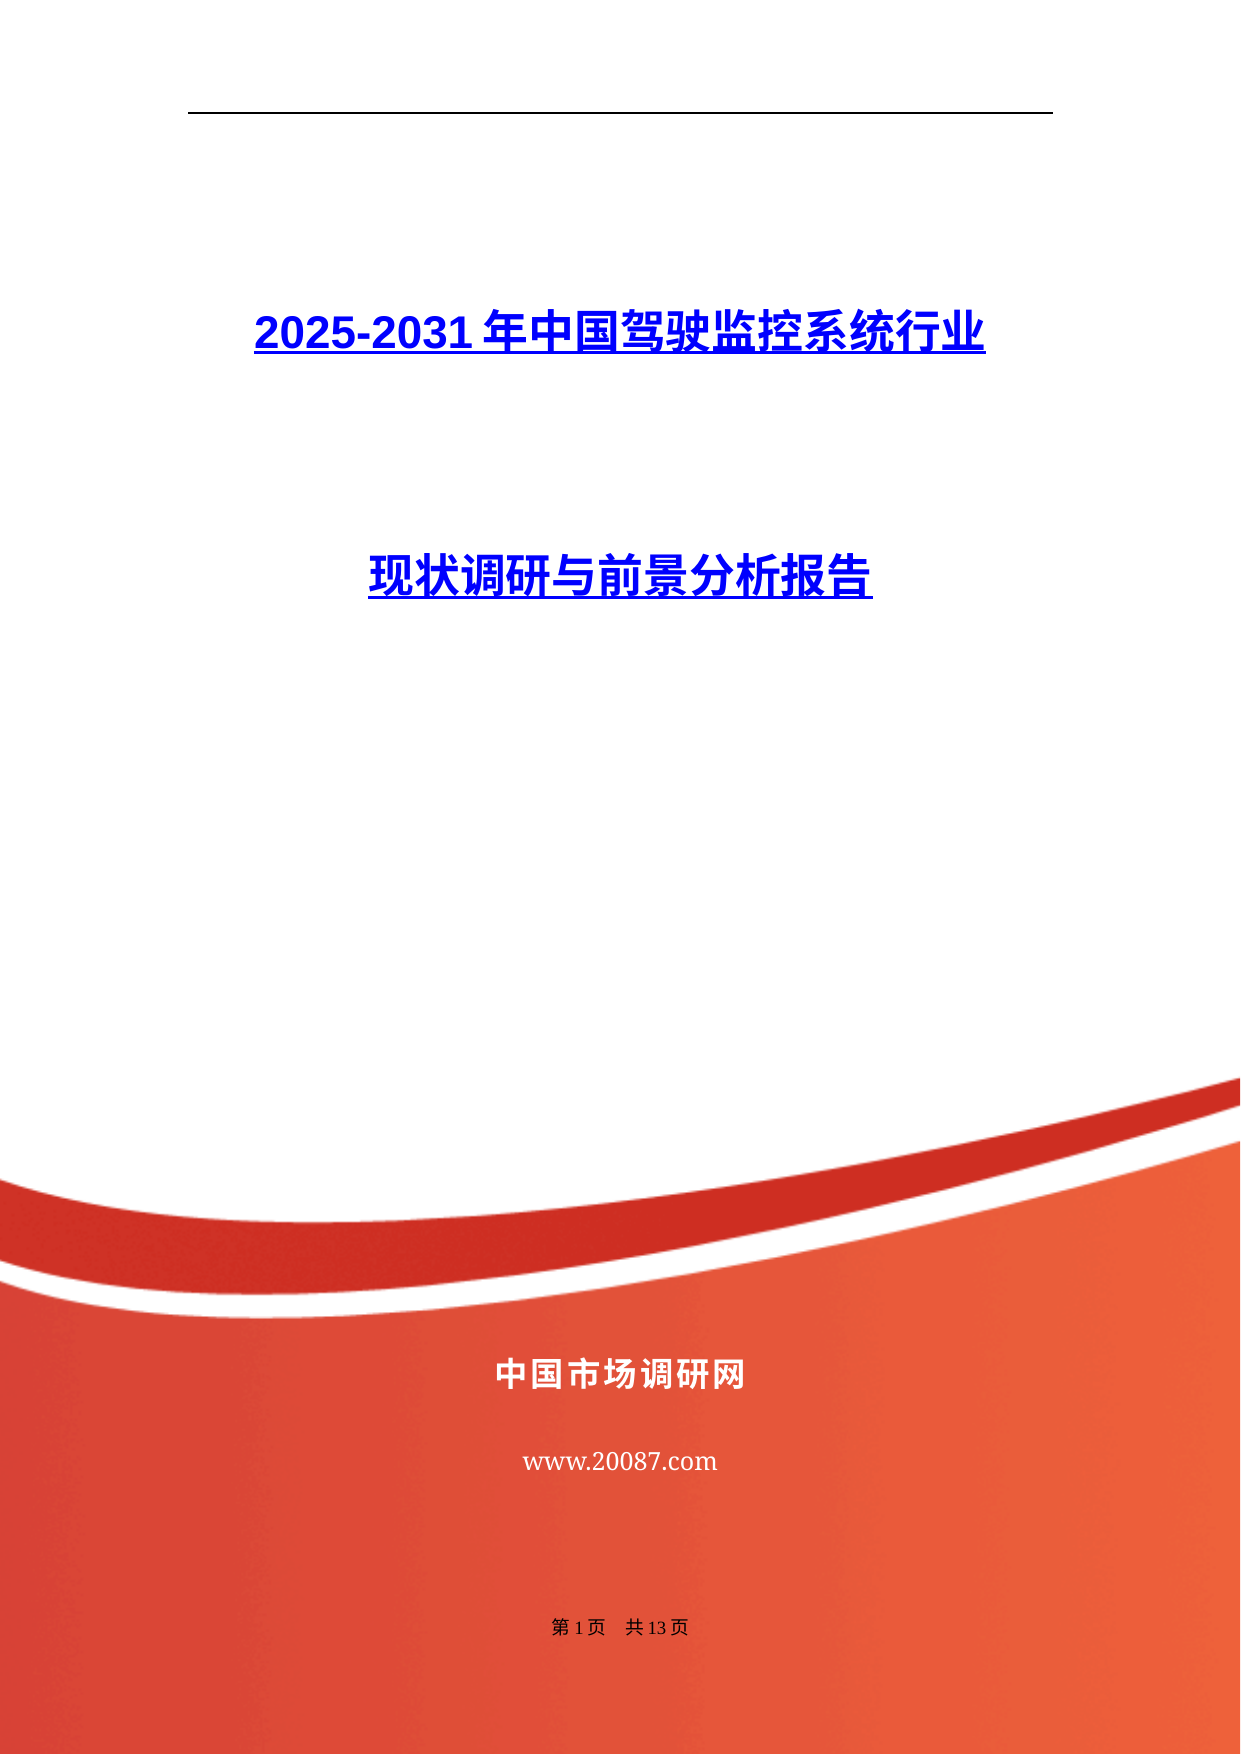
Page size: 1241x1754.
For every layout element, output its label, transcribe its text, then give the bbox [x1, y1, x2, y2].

subtitle 中国市场调研网 [187, 1339, 1053, 1404]
table_header 2025-2031年中国驾驶监控系统行业现状调研与前景分析报告 [188, 207, 1053, 773]
text www.20087.com [187, 1428, 1053, 1493]
picture [0, 1006, 1241, 1754]
